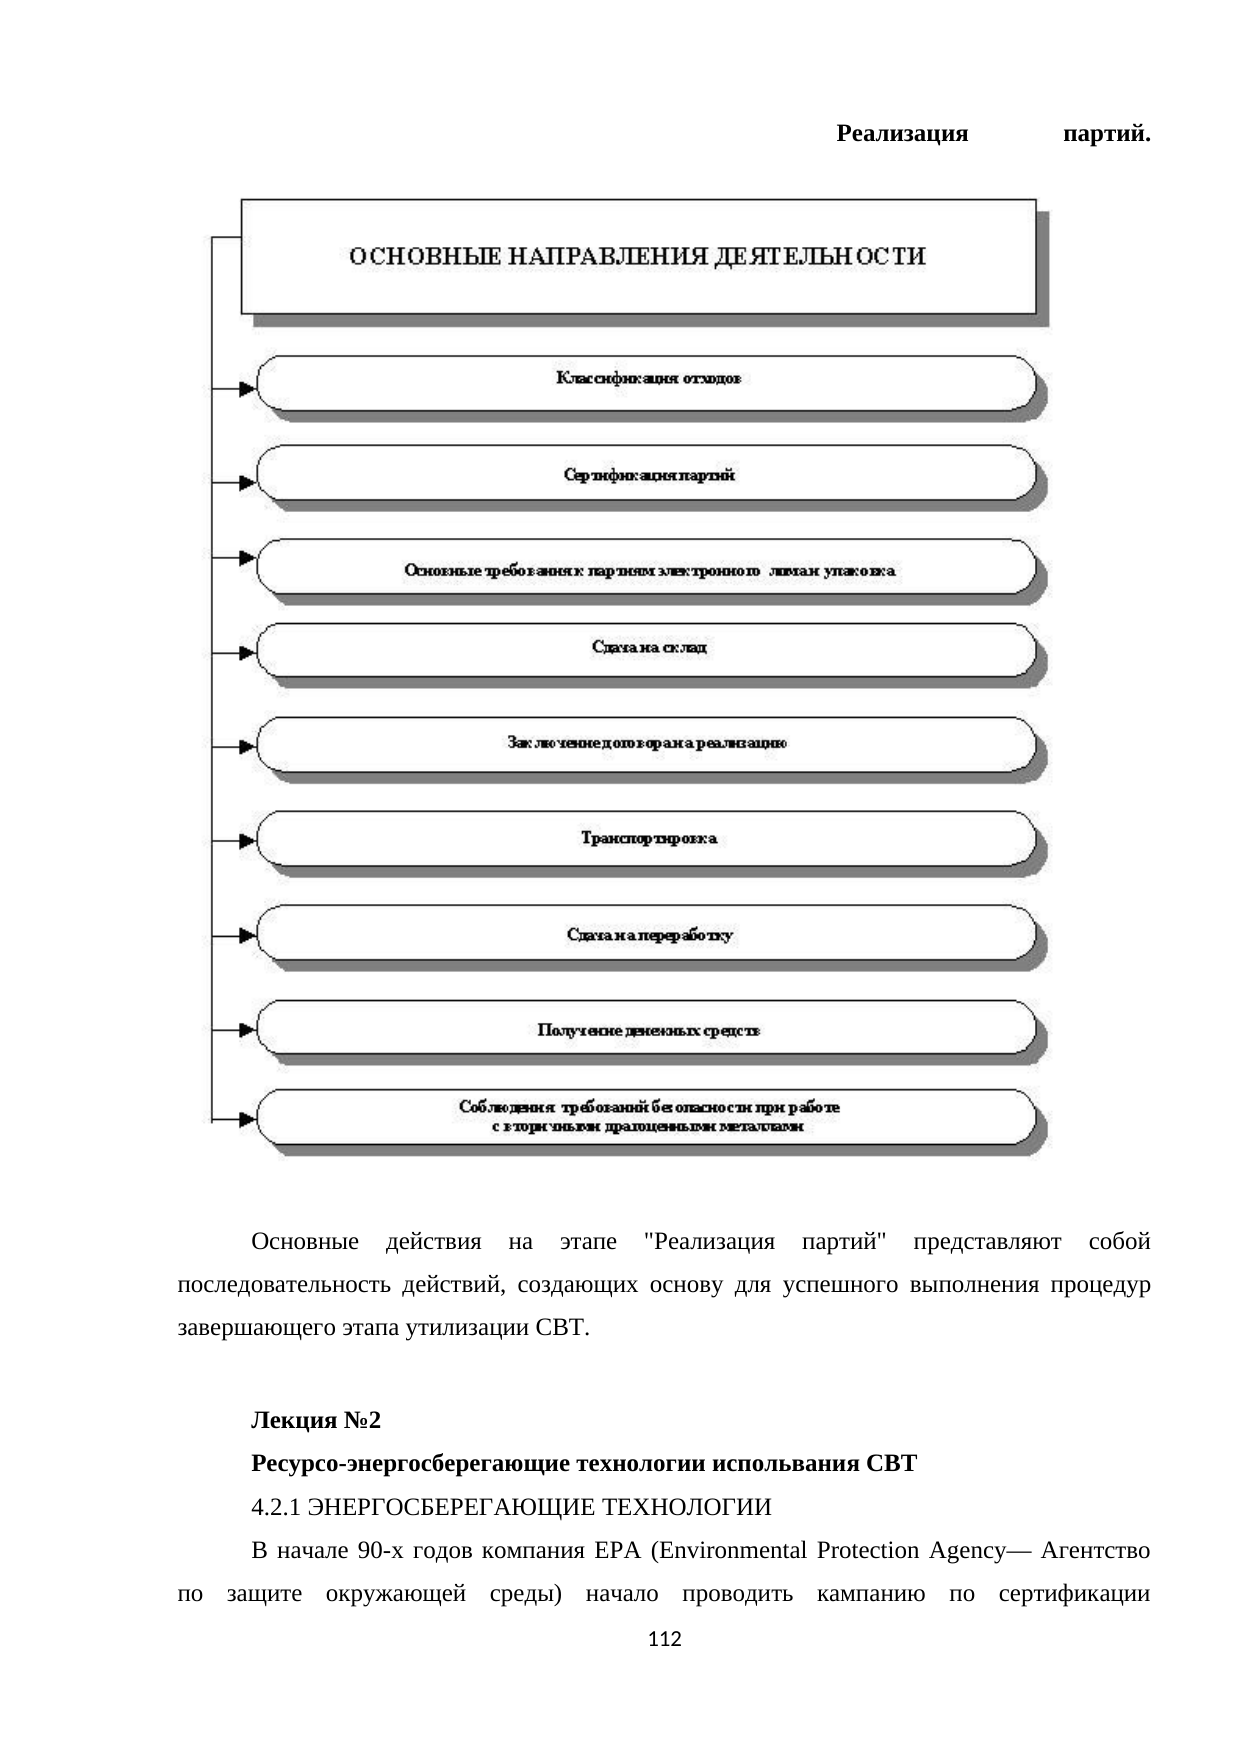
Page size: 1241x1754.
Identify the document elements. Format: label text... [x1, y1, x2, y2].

subtitle 4.2.1 ЭНЕРГОСБЕРЕГАЮЩИЕ ТЕХНОЛОГИИ [177, 1492, 1152, 1520]
text Лекция №2 [177, 1405, 1152, 1434]
text Ресурсо-энергосберегающие технологии испольвания CBT [177, 1448, 1152, 1477]
picture [177, 160, 1120, 1169]
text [177, 1535, 1152, 1607]
text Основные действия на этапе "Реализация партий" представляют собой последовательность действий, создающих основу для успешного выполнения процедур завершающего этапа утилизации СВТ. [177, 1226, 1152, 1341]
